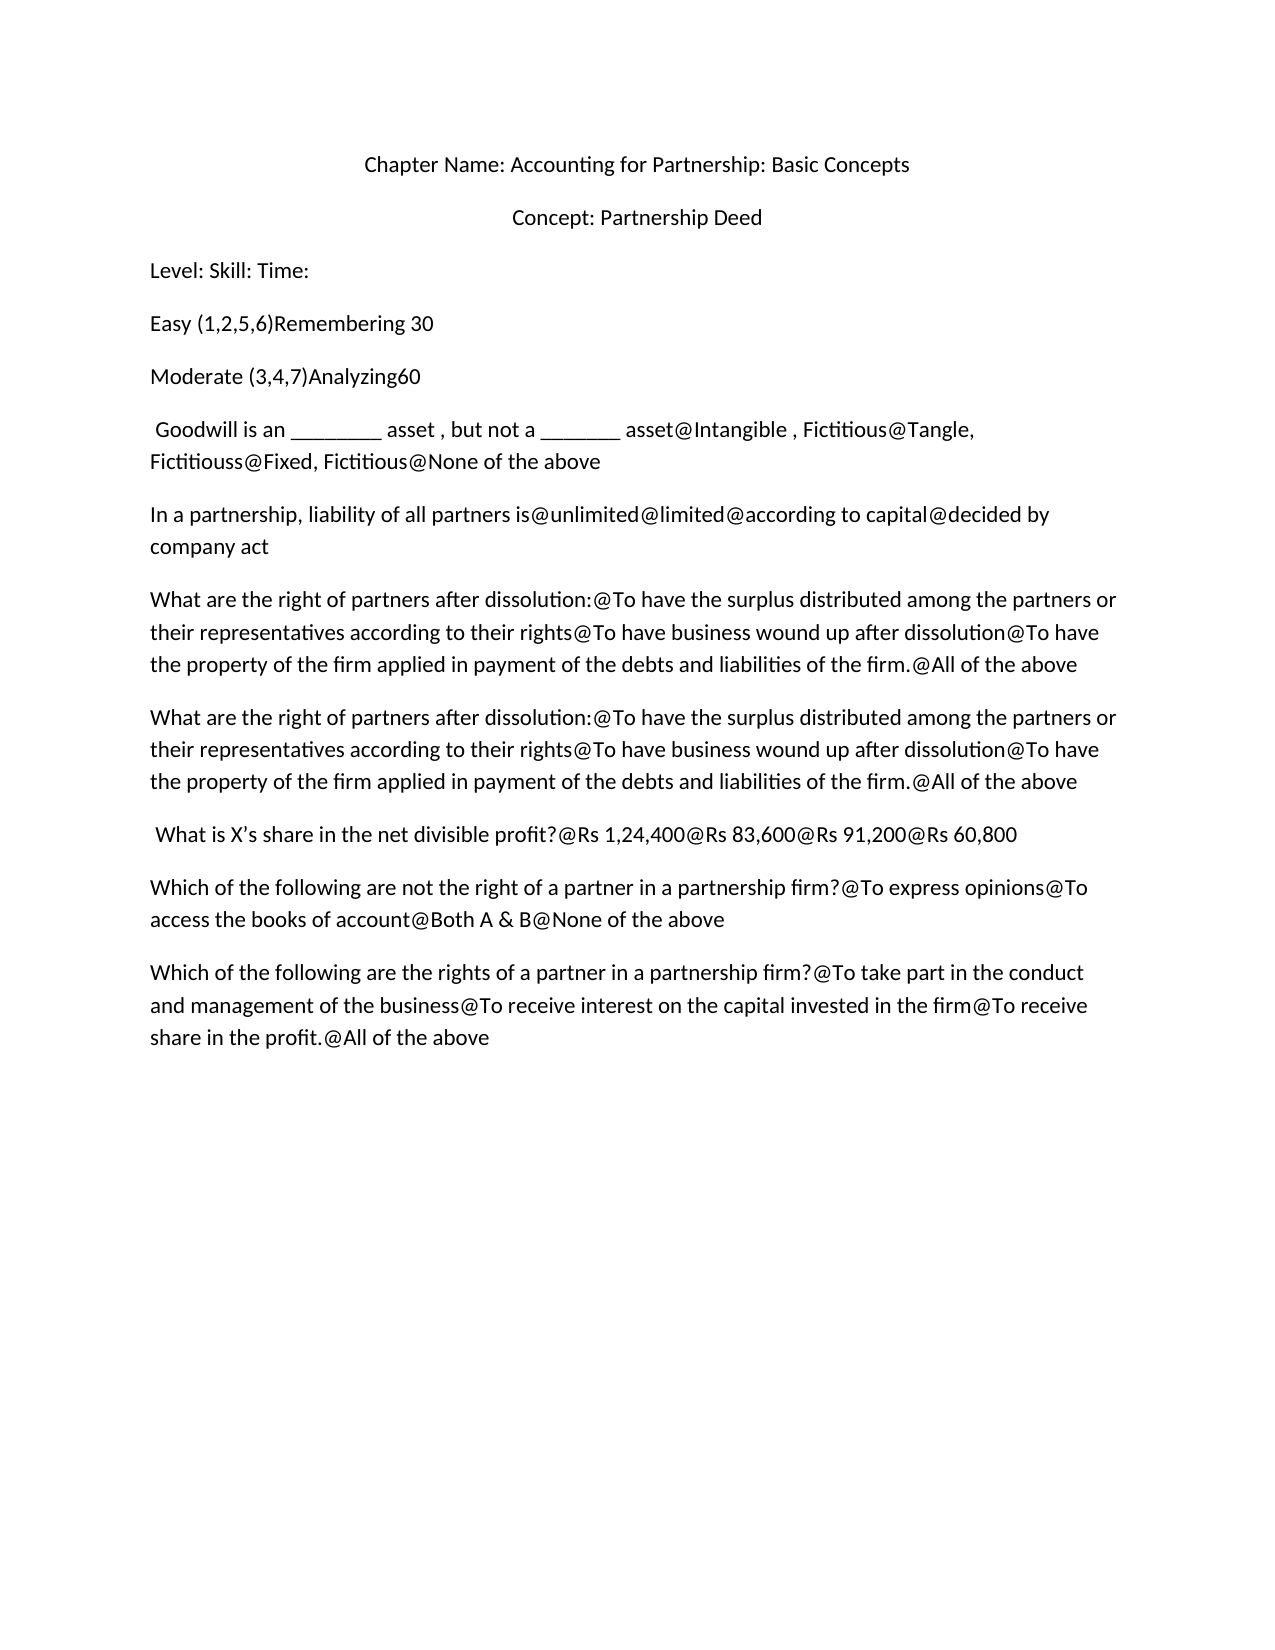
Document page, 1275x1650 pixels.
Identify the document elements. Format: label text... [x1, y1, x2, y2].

text Which of the following are the rights of a partner in a partnership firm?@To take part in the conduct and management of the business@To receive interest on the capital invested in the firm@To receive share in the profit.@All of the above [150, 958, 1125, 1051]
text Moderate (3,4,7)Analyzing60 [150, 362, 1125, 390]
text What are the right of partners after dissolution:@To have the surplus distributed among the partners or their representatives according to their rights@To have business wound up after dissolution@To have the property of the firm applied in payment of the debts and liabilities of the firm.@All of the above [150, 703, 1125, 795]
text In a partnership, liability of all partners is@unlimited@limited@according to capital@decided by company act [150, 500, 1125, 561]
text Chapter Name: Accounting for Partnership: Basic Concepts [150, 150, 1125, 178]
text Easy (1,2,5,6)Remembering 30 [150, 309, 1125, 337]
text Goodwill is an ________ asset , but not a _______ asset@Intangible , Fictitious@Tangle, Fictitiouss@Fixed, Fictitious@None of the above [150, 415, 1125, 475]
text What is X’s share in the net divisible profit?@Rs 1,24,400@Rs 83,600@Rs 91,200@Rs 60,800 [150, 820, 1125, 848]
text Level: Skill: Time: [150, 256, 1125, 284]
text Concept: Partnership Deed [150, 203, 1125, 231]
text Which of the following are not the right of a partner in a partnership firm?@To express opinions@To access the books of account@Both A & B@None of the above [150, 873, 1125, 933]
text What are the right of partners after dissolution:@To have the surplus distributed among the partners or their representatives according to their rights@To have business wound up after dissolution@To have the property of the firm applied in payment of the debts and liabilities of the firm.@All of the above [150, 586, 1125, 678]
